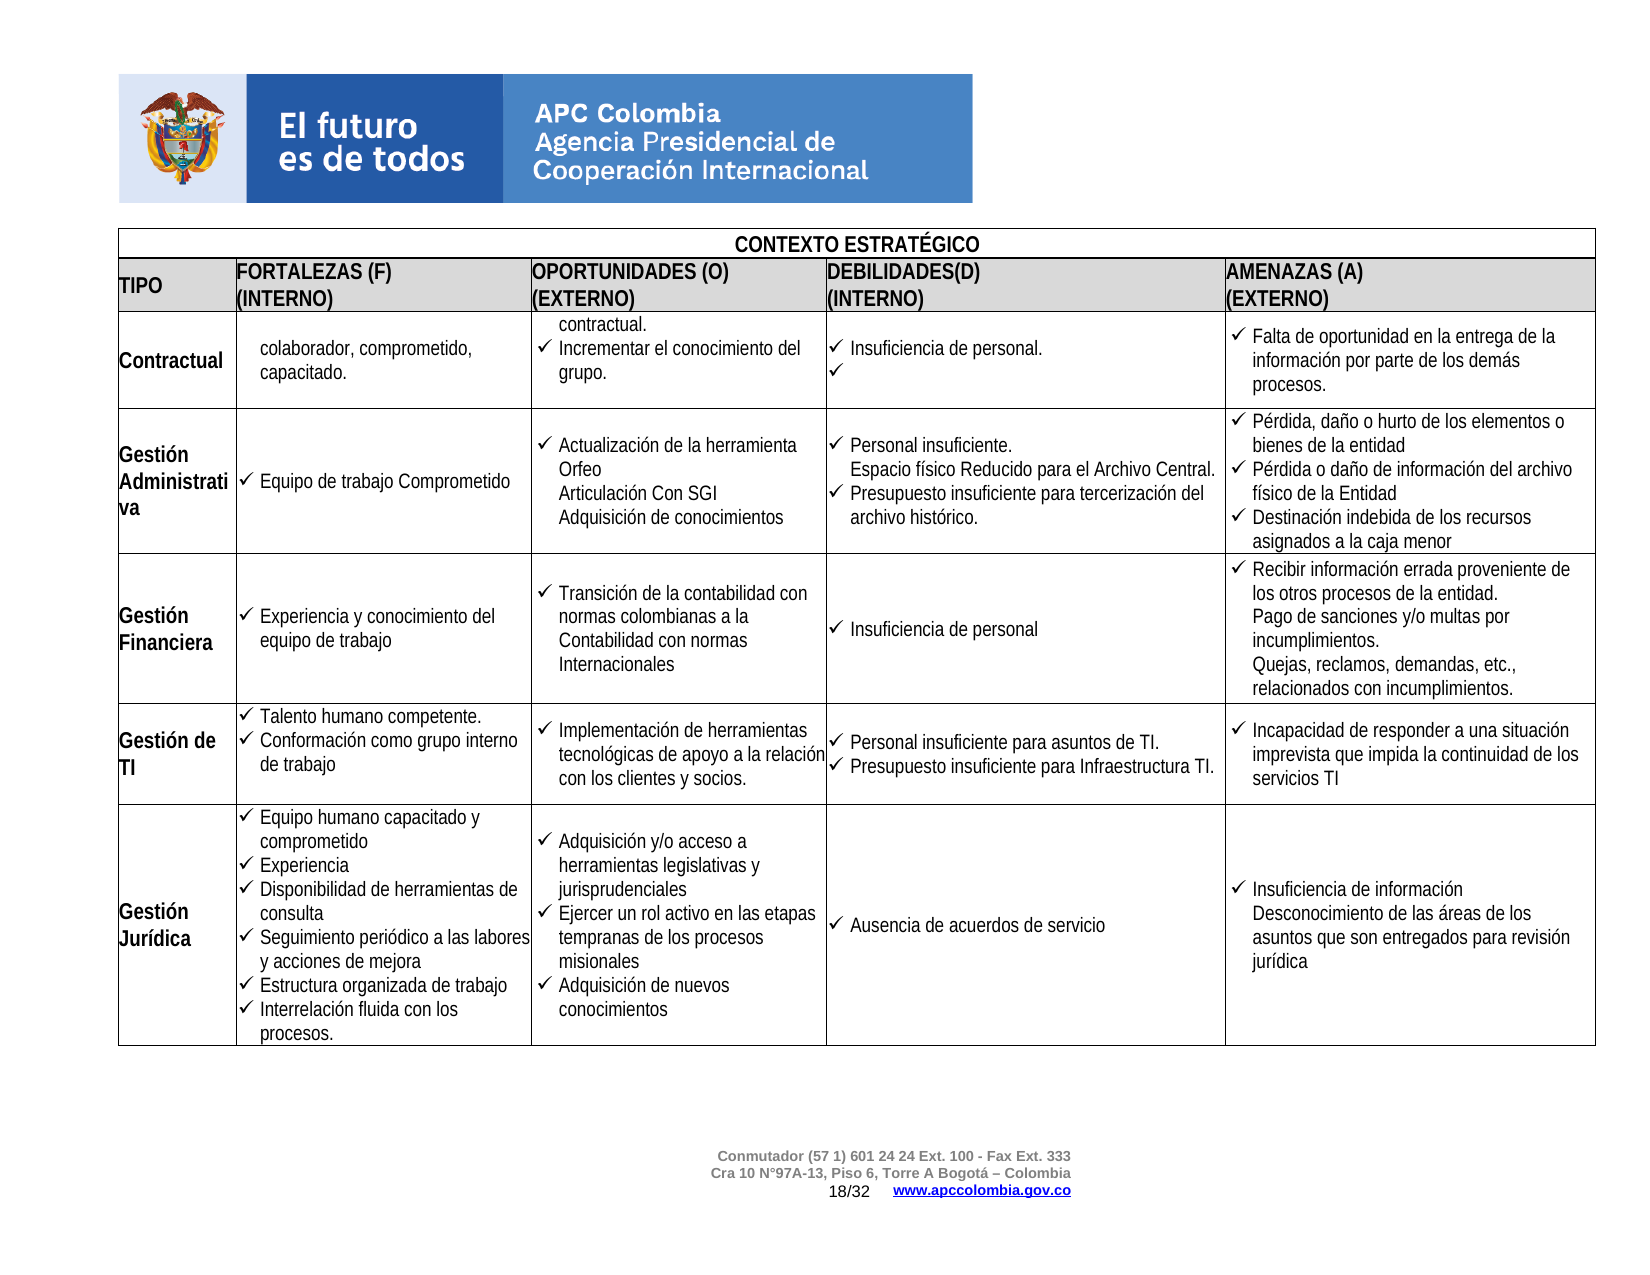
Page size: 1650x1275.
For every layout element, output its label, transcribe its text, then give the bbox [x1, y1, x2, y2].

table_cell Ausencia de acuerdos de servicio. Insuficiencia de personal. [827, 312, 1225, 408]
table_cell FORTALEZAS (F) (INTERNO) [237, 259, 531, 311]
table_cell Personal insuficiente para asuntos de TI. Presupuesto insuficiente para Infraestructura TI. [827, 704, 1225, 804]
table_cell Ausencia de acuerdos de servicio [827, 805, 1225, 1044]
table_header CONTEXTO ESTRATÉGICO [119, 229, 1595, 257]
table_cell Generar una coordinación contractual. Incrementar el conocimiento del grupo. [532, 312, 826, 408]
table_cell Gestión Jurídica [119, 805, 236, 1044]
picture [118, 73, 973, 203]
table_cell Incapacidad de responder a una situación imprevista que impida la continuidad de los servicios TI [1226, 704, 1595, 804]
table_cell Talento humano competente. Conformación como grupo interno de trabajo [237, 704, 531, 804]
table_cell Insuficiencia de personal [827, 554, 1225, 703]
table_cell Personal insuficiente. Espacio físico Reducido para el Archivo Central. Presupuesto insuficiente para tercerización del archivo histórico. [827, 409, 1225, 553]
table_cell Equipo humano capacitado y comprometido Experiencia Disponibilidad de herramientas de consulta Seguimiento periódico a las labores y acciones de mejora Estructura organizada de trabajo Interrelación fluida con los procesos. [237, 805, 531, 1044]
table_cell OPORTUNIDADES (O) (EXTERNO) [532, 259, 826, 311]
table_cell Equipo de trabajo coordinado y colaborador, comprometido, capacitado. [237, 312, 531, 408]
table_cell Gestión Administrativa [119, 409, 236, 553]
table_cell Transición de la contabilidad con normas colombianas a la Contabilidad con normas Internacionales [532, 554, 826, 703]
table_cell AMENAZAS (A) (EXTERNO) [1226, 259, 1595, 311]
table_cell Adquisición y/o acceso a herramientas legislativas y jurisprudenciales Ejercer un rol activo en las etapas tempranas de los procesos misionales Adquisición de nuevos conocimientos [532, 805, 826, 1044]
table_cell Desconocimiento de la norma. Falta de oportunidad en la entrega de la información por parte de los demás procesos. [1226, 312, 1595, 408]
table_cell TIPO [119, 259, 236, 311]
table_cell Equipo de trabajo Comprometido [237, 409, 531, 553]
table_cell Gestión de TI [119, 704, 236, 804]
table_cell Gestión Financiera [119, 554, 236, 703]
table_cell Implementación de herramientas tecnológicas de apoyo a la relación con los clientes y socios. [532, 704, 826, 804]
table_cell Gestión Contractual [119, 312, 236, 408]
table_cell Experiencia y conocimiento del equipo de trabajo [237, 554, 531, 703]
table_cell Pérdida, daño o hurto de los elementos o bienes de la entidad Pérdida o daño de información del archivo físico de la Entidad Destinación indebida de los recursos asignados a la caja menor [1226, 409, 1595, 553]
table_cell Recibir información errada proveniente de los otros procesos de la entidad. Pago de sanciones y/o multas por incumplimientos. Quejas, reclamos, demandas, etc., relacionados con incumplimientos. [1226, 554, 1595, 703]
table_cell Insuficiencia de información Desconocimiento de las áreas de los asuntos que son entregados para revisión jurídica [1226, 805, 1595, 1044]
table_cell Actualización de la herramienta Orfeo Articulación Con SGI Adquisición de conocimientos [532, 409, 826, 553]
table_cell DEBILIDADES(D) (INTERNO) [827, 259, 1225, 311]
